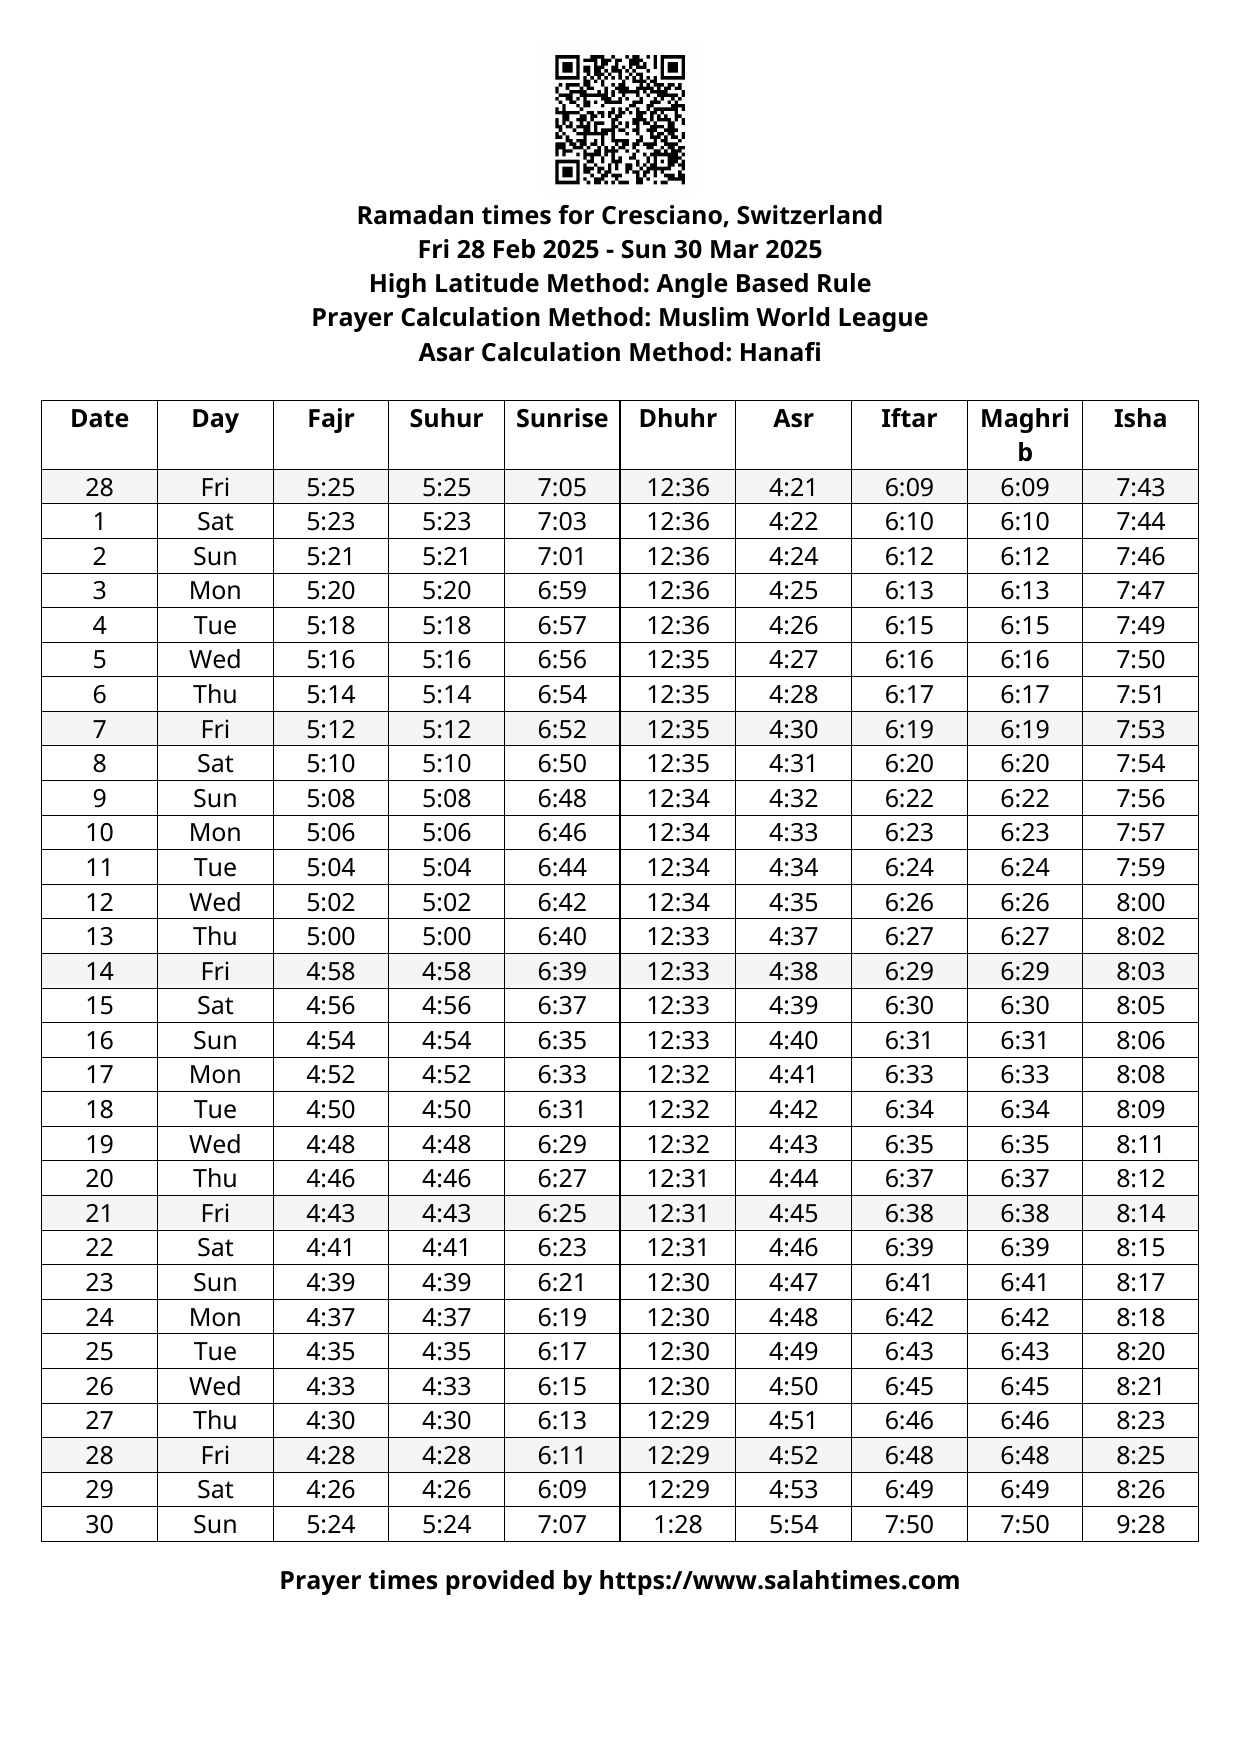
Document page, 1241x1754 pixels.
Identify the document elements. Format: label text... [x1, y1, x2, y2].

table_cell 7:46 [1083, 539, 1198, 572]
table_cell 6:37 [968, 1161, 1082, 1195]
table_header Date [42, 401, 157, 469]
table_cell 6:48 [852, 1438, 967, 1472]
table_cell 7:51 [1083, 677, 1198, 711]
table_cell 6:35 [505, 1023, 619, 1057]
table_cell Fri [158, 954, 273, 987]
table_cell Wed [158, 885, 273, 918]
table_cell Tue [158, 608, 273, 642]
table_cell 28 [42, 1438, 157, 1472]
table_cell 7:50 [852, 1507, 967, 1541]
table_cell 21 [42, 1196, 157, 1229]
table_cell 17 [42, 1058, 157, 1091]
table_cell 6:49 [852, 1473, 967, 1506]
table_cell 6:50 [505, 746, 619, 780]
table_cell 1:28 [621, 1507, 735, 1541]
table_cell 13 [42, 919, 157, 953]
table_cell Sat [158, 1231, 273, 1264]
table_cell 7 [42, 712, 157, 745]
table_cell 12 [42, 885, 157, 918]
table_header Dhuhr [621, 401, 735, 469]
table_header Maghrib [968, 401, 1082, 469]
table_cell 6:10 [852, 504, 967, 538]
table_header Day [158, 401, 273, 469]
table_cell 7:47 [1083, 574, 1198, 607]
table_cell 7:44 [1083, 504, 1198, 538]
table_cell 4:24 [736, 539, 851, 572]
table_cell 8:14 [1083, 1196, 1198, 1229]
table_cell 7:50 [1083, 643, 1198, 676]
table_cell 23 [42, 1265, 157, 1299]
table_cell 7:07 [505, 1507, 619, 1541]
table_cell 12:33 [621, 954, 735, 987]
table_cell 7:43 [1083, 470, 1198, 503]
table_cell 4:52 [274, 1058, 388, 1091]
table_cell 4:45 [736, 1196, 851, 1229]
table_cell 5:20 [389, 574, 504, 607]
table_cell 4:32 [736, 781, 851, 814]
table_cell Mon [158, 574, 273, 607]
table_cell 6:56 [505, 643, 619, 676]
table_cell 6:26 [852, 885, 967, 918]
table_cell 6:43 [968, 1334, 1082, 1368]
table_cell 6:41 [968, 1265, 1082, 1299]
table_cell 5:21 [274, 539, 388, 572]
table_cell 5:04 [274, 850, 388, 884]
table_cell 8:05 [1083, 989, 1198, 1022]
table_cell 6:48 [505, 781, 619, 814]
table_cell 6:17 [505, 1334, 619, 1368]
table_cell 12:30 [621, 1265, 735, 1299]
table_cell Thu [158, 919, 273, 953]
table_cell 30 [42, 1507, 157, 1541]
table_cell 4:53 [736, 1473, 851, 1506]
table_cell 5:10 [389, 746, 504, 780]
table_cell 11 [42, 850, 157, 884]
table_cell Sun [158, 781, 273, 814]
table_cell 12:29 [621, 1473, 735, 1506]
table_cell 6:12 [852, 539, 967, 572]
table_cell 4:33 [274, 1369, 388, 1402]
table_cell 5:14 [389, 677, 504, 711]
table_cell 10 [42, 816, 157, 849]
table_cell 6:31 [852, 1023, 967, 1057]
table_cell 6:30 [852, 989, 967, 1022]
table_cell 5:00 [389, 919, 504, 953]
table_cell 4:33 [389, 1369, 504, 1402]
table_cell 4:37 [389, 1300, 504, 1333]
table_cell 5:23 [274, 504, 388, 538]
table_cell 19 [42, 1127, 157, 1160]
table_cell 7:59 [1083, 850, 1198, 884]
table_cell Wed [158, 643, 273, 676]
table_cell 5:08 [274, 781, 388, 814]
table_cell 24 [42, 1300, 157, 1333]
table_cell 12:35 [621, 746, 735, 780]
table_cell 6:19 [505, 1300, 619, 1333]
table_cell 5:20 [274, 574, 388, 607]
table_cell 5:24 [389, 1507, 504, 1541]
table_cell 5:24 [274, 1507, 388, 1541]
table_cell 6:31 [968, 1023, 1082, 1057]
table_cell 6:29 [852, 954, 967, 987]
table_cell Thu [158, 1161, 273, 1195]
table_cell 6:24 [852, 850, 967, 884]
table_cell 12:36 [621, 608, 735, 642]
table_cell 18 [42, 1092, 157, 1126]
table_cell 7:53 [1083, 712, 1198, 745]
table_cell 8:08 [1083, 1058, 1198, 1091]
table_cell 8:12 [1083, 1161, 1198, 1195]
table_cell 6:25 [505, 1196, 619, 1229]
table_cell 5:12 [274, 712, 388, 745]
table_cell 5:18 [274, 608, 388, 642]
table_cell Thu [158, 677, 273, 711]
table_cell 4:56 [389, 989, 504, 1022]
table_header Isha [1083, 401, 1198, 469]
table_cell 4:41 [389, 1231, 504, 1264]
table_cell 6:27 [852, 919, 967, 953]
table_cell 4:54 [274, 1023, 388, 1057]
table_cell 6:15 [968, 608, 1082, 642]
table_cell 6:45 [968, 1369, 1082, 1402]
table_cell 4:41 [274, 1231, 388, 1264]
table_cell 7:56 [1083, 781, 1198, 814]
table_cell 6:09 [968, 470, 1082, 503]
table_cell 4:46 [389, 1161, 504, 1195]
table_cell Sun [158, 1507, 273, 1541]
table_cell 12:33 [621, 919, 735, 953]
table_cell 6:23 [968, 816, 1082, 849]
table_cell 4:39 [274, 1265, 388, 1299]
table_cell 4:26 [274, 1473, 388, 1506]
table_cell 6:39 [852, 1231, 967, 1264]
table_header Suhur [389, 401, 504, 469]
table_cell 6:42 [505, 885, 619, 918]
table_cell 8:06 [1083, 1023, 1198, 1057]
table_cell 12:33 [621, 989, 735, 1022]
table_cell 12:31 [621, 1196, 735, 1229]
table_cell Sat [158, 1473, 273, 1506]
table_cell 12:34 [621, 850, 735, 884]
table_cell 7:50 [968, 1507, 1082, 1541]
table_cell 7:49 [1083, 608, 1198, 642]
table_cell 3 [42, 574, 157, 607]
table_cell 12:29 [621, 1438, 735, 1472]
table_cell 6:35 [968, 1127, 1082, 1160]
table_cell 1 [42, 504, 157, 538]
table_cell 12:36 [621, 504, 735, 538]
table_cell 6:22 [968, 781, 1082, 814]
table_cell 4:30 [389, 1404, 504, 1437]
table_cell 14 [42, 954, 157, 987]
table_cell Fri [158, 712, 273, 745]
table_cell 5:16 [274, 643, 388, 676]
table_cell 6:09 [852, 470, 967, 503]
table_cell 6:16 [852, 643, 967, 676]
table_header Iftar [852, 401, 967, 469]
table_cell 4:49 [736, 1334, 851, 1368]
table_cell Sat [158, 504, 273, 538]
table_cell 8:00 [1083, 885, 1198, 918]
table_cell 4:30 [274, 1404, 388, 1437]
table_cell 7:57 [1083, 816, 1198, 849]
text Prayer times provided by https://www.salahtimes.com [42, 1563, 1198, 1597]
table_cell 8:20 [1083, 1334, 1198, 1368]
table_cell 6:33 [505, 1058, 619, 1091]
table_cell 6:37 [505, 989, 619, 1022]
table_cell 2 [42, 539, 157, 572]
table_cell 6:46 [505, 816, 619, 849]
table_cell 4:28 [736, 677, 851, 711]
table_cell 12:33 [621, 1023, 735, 1057]
table_cell 6:13 [968, 574, 1082, 607]
table_cell 9 [42, 781, 157, 814]
table_cell Sun [158, 1265, 273, 1299]
table_cell 6:17 [852, 677, 967, 711]
table_cell Tue [158, 1092, 273, 1126]
table_cell 12:35 [621, 712, 735, 745]
table_cell 6:33 [968, 1058, 1082, 1091]
table_cell 6:46 [968, 1404, 1082, 1437]
table_cell 8:21 [1083, 1369, 1198, 1402]
table_cell 7:01 [505, 539, 619, 572]
table_cell 5:16 [389, 643, 504, 676]
table_cell 12:34 [621, 816, 735, 849]
table_cell 6:22 [852, 781, 967, 814]
table_cell 6:24 [968, 850, 1082, 884]
table_cell 7:03 [505, 504, 619, 538]
table_cell 12:35 [621, 677, 735, 711]
table_cell 12:30 [621, 1300, 735, 1333]
table_cell 4:46 [274, 1161, 388, 1195]
table_cell 5:06 [274, 816, 388, 849]
text Ramadan times for Cresciano, Switzerland [42, 198, 1198, 232]
table_cell 25 [42, 1334, 157, 1368]
table_cell 6:16 [968, 643, 1082, 676]
table_cell 4:40 [736, 1023, 851, 1057]
table_cell 6:29 [968, 954, 1082, 987]
table_cell 6:20 [968, 746, 1082, 780]
table_cell Fri [158, 1196, 273, 1229]
table_cell Fri [158, 1438, 273, 1472]
table_cell 29 [42, 1473, 157, 1506]
table_cell 4:39 [389, 1265, 504, 1299]
table_cell 5:23 [389, 504, 504, 538]
table_cell 4:25 [736, 574, 851, 607]
table_cell 4:47 [736, 1265, 851, 1299]
table_cell 22 [42, 1231, 157, 1264]
table_cell 6:13 [852, 574, 967, 607]
table_cell 6:11 [505, 1438, 619, 1472]
table_cell 6:15 [852, 608, 967, 642]
table_cell 5:00 [274, 919, 388, 953]
table_cell 4:50 [389, 1092, 504, 1126]
table_cell 6:52 [505, 712, 619, 745]
table_cell 6:57 [505, 608, 619, 642]
table_cell 5:08 [389, 781, 504, 814]
table_cell 7:05 [505, 470, 619, 503]
table_cell 4:35 [389, 1334, 504, 1368]
table_cell Mon [158, 816, 273, 849]
table_cell 4:48 [274, 1127, 388, 1160]
table_cell 6:23 [852, 816, 967, 849]
table_cell 5:25 [389, 470, 504, 503]
table_cell 5:04 [389, 850, 504, 884]
table_cell 6:44 [505, 850, 619, 884]
table_cell 8:15 [1083, 1231, 1198, 1264]
table_cell 4:52 [736, 1438, 851, 1472]
table_cell 6:39 [505, 954, 619, 987]
table_cell 7:54 [1083, 746, 1198, 780]
table_cell 8:09 [1083, 1092, 1198, 1126]
table_cell 4:58 [274, 954, 388, 987]
table_cell Mon [158, 1058, 273, 1091]
table_cell 4:51 [736, 1404, 851, 1437]
table_cell 5:18 [389, 608, 504, 642]
table_cell 4:48 [389, 1127, 504, 1160]
table_cell Thu [158, 1404, 273, 1437]
table_cell 6:43 [852, 1334, 967, 1368]
table_cell 5:02 [389, 885, 504, 918]
table_cell 4:38 [736, 954, 851, 987]
table_cell Sun [158, 539, 273, 572]
text Prayer Calculation Method: Muslim World League [42, 300, 1198, 334]
table_cell 16 [42, 1023, 157, 1057]
table_cell 6:27 [505, 1161, 619, 1195]
table_cell 4:46 [736, 1231, 851, 1264]
table_cell 4:50 [736, 1369, 851, 1402]
table_cell 4:26 [389, 1473, 504, 1506]
table_cell 6:26 [968, 885, 1082, 918]
table_cell 6:30 [968, 989, 1082, 1022]
table_cell 12:36 [621, 470, 735, 503]
table_cell 6:33 [852, 1058, 967, 1091]
table_cell 6:09 [505, 1473, 619, 1506]
table_cell 6:15 [505, 1369, 619, 1402]
table_cell 6:10 [968, 504, 1082, 538]
table_cell 4:22 [736, 504, 851, 538]
table_cell Tue [158, 1334, 273, 1368]
table_cell 4:54 [389, 1023, 504, 1057]
table_cell 8:02 [1083, 919, 1198, 953]
table_cell 6:12 [968, 539, 1082, 572]
table_cell 12:29 [621, 1404, 735, 1437]
table_cell 6:19 [968, 712, 1082, 745]
table_cell 12:36 [621, 574, 735, 607]
table_cell 4:48 [736, 1300, 851, 1333]
table_cell 6:20 [852, 746, 967, 780]
table_cell 4:26 [736, 608, 851, 642]
table_cell Sat [158, 746, 273, 780]
table_cell 12:35 [621, 643, 735, 676]
table_cell 12:31 [621, 1161, 735, 1195]
table_cell 5:14 [274, 677, 388, 711]
table_cell 6:39 [968, 1231, 1082, 1264]
table_cell 20 [42, 1161, 157, 1195]
table_cell 8:03 [1083, 954, 1198, 987]
table_header Fajr [274, 401, 388, 469]
table_cell 9:28 [1083, 1507, 1198, 1541]
table_cell 28 [42, 470, 157, 503]
table_cell 6:38 [968, 1196, 1082, 1229]
table_cell Fri [158, 470, 273, 503]
table_header Sunrise [505, 401, 619, 469]
table_cell 8 [42, 746, 157, 780]
table_cell 8:17 [1083, 1265, 1198, 1299]
table_cell 4:28 [389, 1438, 504, 1472]
table_cell 4:43 [389, 1196, 504, 1229]
table_header Asr [736, 401, 851, 469]
table_cell 8:18 [1083, 1300, 1198, 1333]
table_cell Tue [158, 850, 273, 884]
table_cell 6:37 [852, 1161, 967, 1195]
table_cell 6:40 [505, 919, 619, 953]
table_cell 4:21 [736, 470, 851, 503]
table_cell 5:02 [274, 885, 388, 918]
table_cell 8:26 [1083, 1473, 1198, 1506]
table_cell 12:32 [621, 1092, 735, 1126]
table_cell 6:23 [505, 1231, 619, 1264]
text Fri 28 Feb 2025 - Sun 30 Mar 2025 [42, 232, 1198, 266]
table_cell Mon [158, 1300, 273, 1333]
table_cell 6:19 [852, 712, 967, 745]
table_cell 4:39 [736, 989, 851, 1022]
picture [542, 41, 699, 198]
table_cell 8:23 [1083, 1404, 1198, 1437]
table_cell 4:35 [736, 885, 851, 918]
table_cell 8:25 [1083, 1438, 1198, 1472]
table_cell 6 [42, 677, 157, 711]
table_cell 4:52 [389, 1058, 504, 1091]
table_cell 12:32 [621, 1127, 735, 1160]
table_cell 12:34 [621, 885, 735, 918]
table_cell 4:50 [274, 1092, 388, 1126]
table_cell 6:38 [852, 1196, 967, 1229]
table_cell 4:34 [736, 850, 851, 884]
table_cell 6:17 [968, 677, 1082, 711]
table_cell 4:37 [274, 1300, 388, 1333]
table_cell 5:21 [389, 539, 504, 572]
table_cell 6:48 [968, 1438, 1082, 1472]
table_cell 6:27 [968, 919, 1082, 953]
table_cell 6:42 [968, 1300, 1082, 1333]
table_cell 6:31 [505, 1092, 619, 1126]
table_cell 6:34 [852, 1092, 967, 1126]
table_cell 6:49 [968, 1473, 1082, 1506]
table_cell 12:36 [621, 539, 735, 572]
table_cell 6:45 [852, 1369, 967, 1402]
table_cell 4:56 [274, 989, 388, 1022]
text High Latitude Method: Angle Based Rule [42, 266, 1198, 300]
table_cell 5:10 [274, 746, 388, 780]
table_cell 4:30 [736, 712, 851, 745]
table_cell 6:13 [505, 1404, 619, 1437]
table_cell 12:30 [621, 1334, 735, 1368]
table_cell 6:34 [968, 1092, 1082, 1126]
table_cell 5:54 [736, 1507, 851, 1541]
table_cell 12:31 [621, 1231, 735, 1264]
table_cell 6:41 [852, 1265, 967, 1299]
table_cell 4:42 [736, 1092, 851, 1126]
table_cell 4:43 [736, 1127, 851, 1160]
table_cell 5:06 [389, 816, 504, 849]
table_cell 26 [42, 1369, 157, 1402]
table_cell 4:27 [736, 643, 851, 676]
table_cell Sat [158, 989, 273, 1022]
table_cell 12:32 [621, 1058, 735, 1091]
table_cell 4:37 [736, 919, 851, 953]
table_cell 5:25 [274, 470, 388, 503]
table_cell 12:34 [621, 781, 735, 814]
table_cell 6:42 [852, 1300, 967, 1333]
table_cell Sun [158, 1023, 273, 1057]
table_cell 12:30 [621, 1369, 735, 1402]
table_cell 5:12 [389, 712, 504, 745]
table_cell 6:59 [505, 574, 619, 607]
table_cell 4:28 [274, 1438, 388, 1472]
table_cell 4:33 [736, 816, 851, 849]
table_cell 5 [42, 643, 157, 676]
table_cell 4:44 [736, 1161, 851, 1195]
table_cell 6:21 [505, 1265, 619, 1299]
table_cell 6:54 [505, 677, 619, 711]
table_cell 4:35 [274, 1334, 388, 1368]
table_cell 4:43 [274, 1196, 388, 1229]
table_cell 27 [42, 1404, 157, 1437]
table_cell Wed [158, 1369, 273, 1402]
table_cell 4 [42, 608, 157, 642]
table_cell 6:29 [505, 1127, 619, 1160]
table_cell Wed [158, 1127, 273, 1160]
table_cell 6:35 [852, 1127, 967, 1160]
table_cell 4:58 [389, 954, 504, 987]
table_cell 4:31 [736, 746, 851, 780]
table_cell 15 [42, 989, 157, 1022]
text Asar Calculation Method: Hanafi [42, 334, 1198, 368]
table_cell 8:11 [1083, 1127, 1198, 1160]
table_cell 6:46 [852, 1404, 967, 1437]
table_cell 4:41 [736, 1058, 851, 1091]
